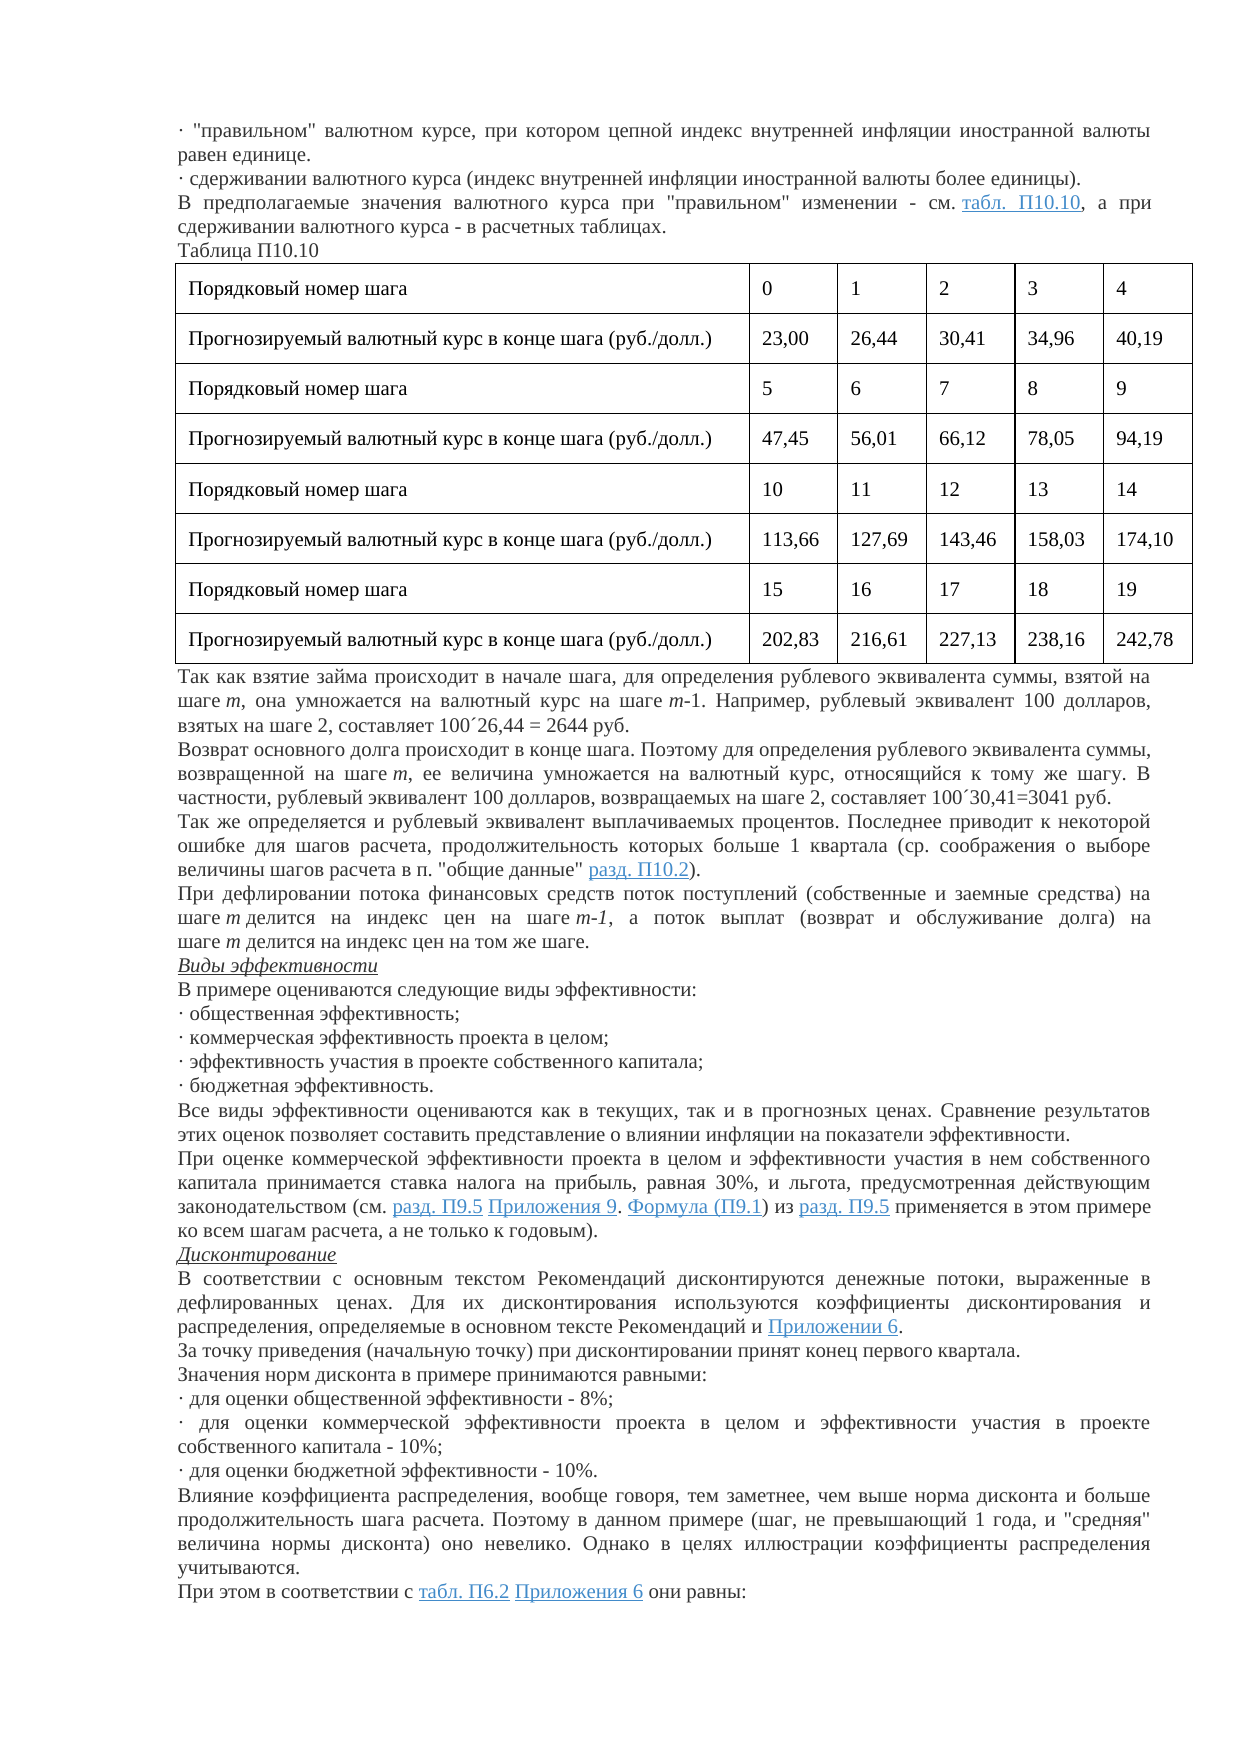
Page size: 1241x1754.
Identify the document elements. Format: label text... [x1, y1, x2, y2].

table_cell 40,19 [1104, 314, 1192, 363]
table_cell 216,61 [838, 614, 926, 663]
text Так же определяется и рублевый эквивалент выплачиваемых процентов. Последнее приводит к некоторой ошибке для шагов расчета, продолжительность которых больше 1 квартала (ср. соображения о выборе величины шагов расчета в п. "общие данные" разд. П10.2). [177, 809, 1152, 881]
text Влияние коэффициента распределения, вообще говоря, тем заметнее, чем выше норма дисконта и больше продолжительность шага расчета. Поэтому в данном примере (шаг, не превышающий 1 года, и "средняя" величина нормы дисконта) оно невелико. Однако в целях иллюстрации коэффициенты распределения учитываются. [177, 1482, 1152, 1579]
table_cell 11 [838, 464, 926, 513]
table_cell 143,46 [927, 514, 1014, 563]
table_header 4 [1104, 264, 1192, 313]
table_cell 242,78 [1104, 614, 1192, 663]
table_cell 94,19 [1104, 414, 1192, 463]
table_cell 6 [838, 364, 926, 413]
table_cell 158,03 [1016, 514, 1103, 563]
table_cell 17 [927, 564, 1014, 613]
table_cell 8 [1016, 364, 1103, 413]
table_cell 12 [927, 464, 1014, 513]
table_cell Порядковый номер шага [176, 464, 749, 513]
text Так как взятие займа происходит в начале шага, для определения рублевого эквивалента суммы, взятой на шаге m, она умножается на валютный курс на шаге m-1. Например, рублевый эквивалент 100 долларов, взятых на шаге 2, составляет 100´26,44 = 2644 руб. [177, 664, 1152, 737]
table_cell Прогнозируемый валютный курс в конце шага (руб./долл.) [176, 514, 749, 563]
text При оценке коммерческой эффективности проекта в целом и эффективности участия в нем собственного капитала принимается ставка налога на прибыль, равная 30%, и льгота, предусмотренная действующим законодательством (см. разд. П9.5 Приложения 9. Формула (П9.1) из разд. П9.5 применяется в этом примере ко всем шагам расчета, а не только к годовым). [177, 1146, 1152, 1242]
table_cell 13 [1016, 464, 1103, 513]
table_cell 34,96 [1016, 314, 1103, 363]
table_cell 202,83 [750, 614, 837, 663]
table_cell 15 [750, 564, 837, 613]
table_header 1 [838, 264, 926, 313]
text · для оценки общественной эффективности - 8%; [177, 1386, 1152, 1410]
text Все виды эффективности оцениваются как в текущих, так и в прогнозных ценах. Сравнение результатов этих оценок позволяет составить представление о влиянии инфляции на показатели эффективности. [177, 1097, 1152, 1146]
text · "правильном" валютном курсе, при котором цепной индекс внутренней инфляции иностранной валюты равен единице. [177, 118, 1152, 166]
table_cell 5 [750, 364, 837, 413]
table_cell 47,45 [750, 414, 837, 463]
text При дефлировании потока финансовых средств поток поступлений (собственные и заемные средства) на шаге m делится на индекс цен на шаге m-1, а поток выплат (возврат и обслуживание долга) на шаге m делится на индекс цен на том же шаге. [177, 881, 1152, 953]
table_cell Прогнозируемый валютный курс в конце шага (руб./долл.) [176, 614, 749, 663]
table_cell 19 [1104, 564, 1192, 613]
text · общественная эффективность; [177, 1001, 1152, 1025]
table_cell 174,10 [1104, 514, 1192, 563]
text · эффективность участия в проекте собственного капитала; [177, 1049, 1152, 1073]
table_header 0 [750, 264, 837, 313]
text За точку приведения (начальную точку) при дисконтировании принят конец первого квартала. [177, 1338, 1152, 1362]
table_cell 14 [1104, 464, 1192, 513]
table_cell 10 [750, 464, 837, 513]
text Таблица П10.10 [177, 238, 1152, 262]
text В предполагаемые значения валютного курса при "правильном" изменении - см. табл. П10.10, а при сдерживании валютного курса - в расчетных таблицах. [177, 190, 1152, 238]
table_cell Порядковый номер шага [176, 564, 749, 613]
text Дисконтирование [177, 1242, 1152, 1266]
text · для оценки бюджетной эффективности - 10%. [177, 1458, 1152, 1482]
table_cell 113,66 [750, 514, 837, 563]
table_cell 227,13 [927, 614, 1014, 663]
table_cell 56,01 [838, 414, 926, 463]
text В соответствии с основным текстом Рекомендаций дисконтируются денежные потоки, выраженные в дефлированных ценах. Для их дисконтирования используются коэффициенты дисконтирования и распределения, определяемые в основном тексте Рекомендаций и Приложении 6. [177, 1266, 1152, 1338]
table_cell 23,00 [750, 314, 837, 363]
text · сдерживании валютного курса (индекс внутренней инфляции иностранной валюты более единицы). [177, 166, 1152, 190]
table_cell 26,44 [838, 314, 926, 363]
text · бюджетная эффективность. [177, 1073, 1152, 1097]
table_cell Порядковый номер шага [176, 364, 749, 413]
table_cell 238,16 [1016, 614, 1103, 663]
table_cell 9 [1104, 364, 1192, 413]
table_header 2 [927, 264, 1014, 313]
text Виды эффективности [177, 953, 1152, 977]
table_cell 16 [838, 564, 926, 613]
table_cell Прогнозируемый валютный курс в конце шага (руб./долл.) [176, 414, 749, 463]
table_cell 78,05 [1016, 414, 1103, 463]
table_header 3 [1016, 264, 1103, 313]
text При этом в соответствии с табл. П6.2 Приложения 6 они равны: [177, 1579, 1152, 1603]
text Возврат основного долга происходит в конце шага. Поэтому для определения рублевого эквивалента суммы, возвращенной на шаге m, ее величина умножается на валютный курс, относящийся к тому же шагу. В частности, рублевый эквивалент 100 долларов, возвращаемых на шаге 2, составляет 100´30,41=3041 руб. [177, 737, 1152, 809]
text Значения норм дисконта в примере принимаются равными: [177, 1362, 1152, 1386]
text · коммерческая эффективность проекта в целом; [177, 1025, 1152, 1049]
table_cell 127,69 [838, 514, 926, 563]
table_cell 18 [1016, 564, 1103, 613]
text · для оценки коммерческой эффективности проекта в целом и эффективности участия в проекте собственного капитала - 10%; [177, 1410, 1152, 1458]
text В примере оцениваются следующие виды эффективности: [177, 977, 1152, 1001]
table_cell Прогнозируемый валютный курс в конце шага (руб./долл.) [176, 314, 749, 363]
table_cell 30,41 [927, 314, 1014, 363]
table_cell 7 [927, 364, 1014, 413]
table_header Порядковый номер шага [176, 264, 749, 313]
table_cell 66,12 [927, 414, 1014, 463]
